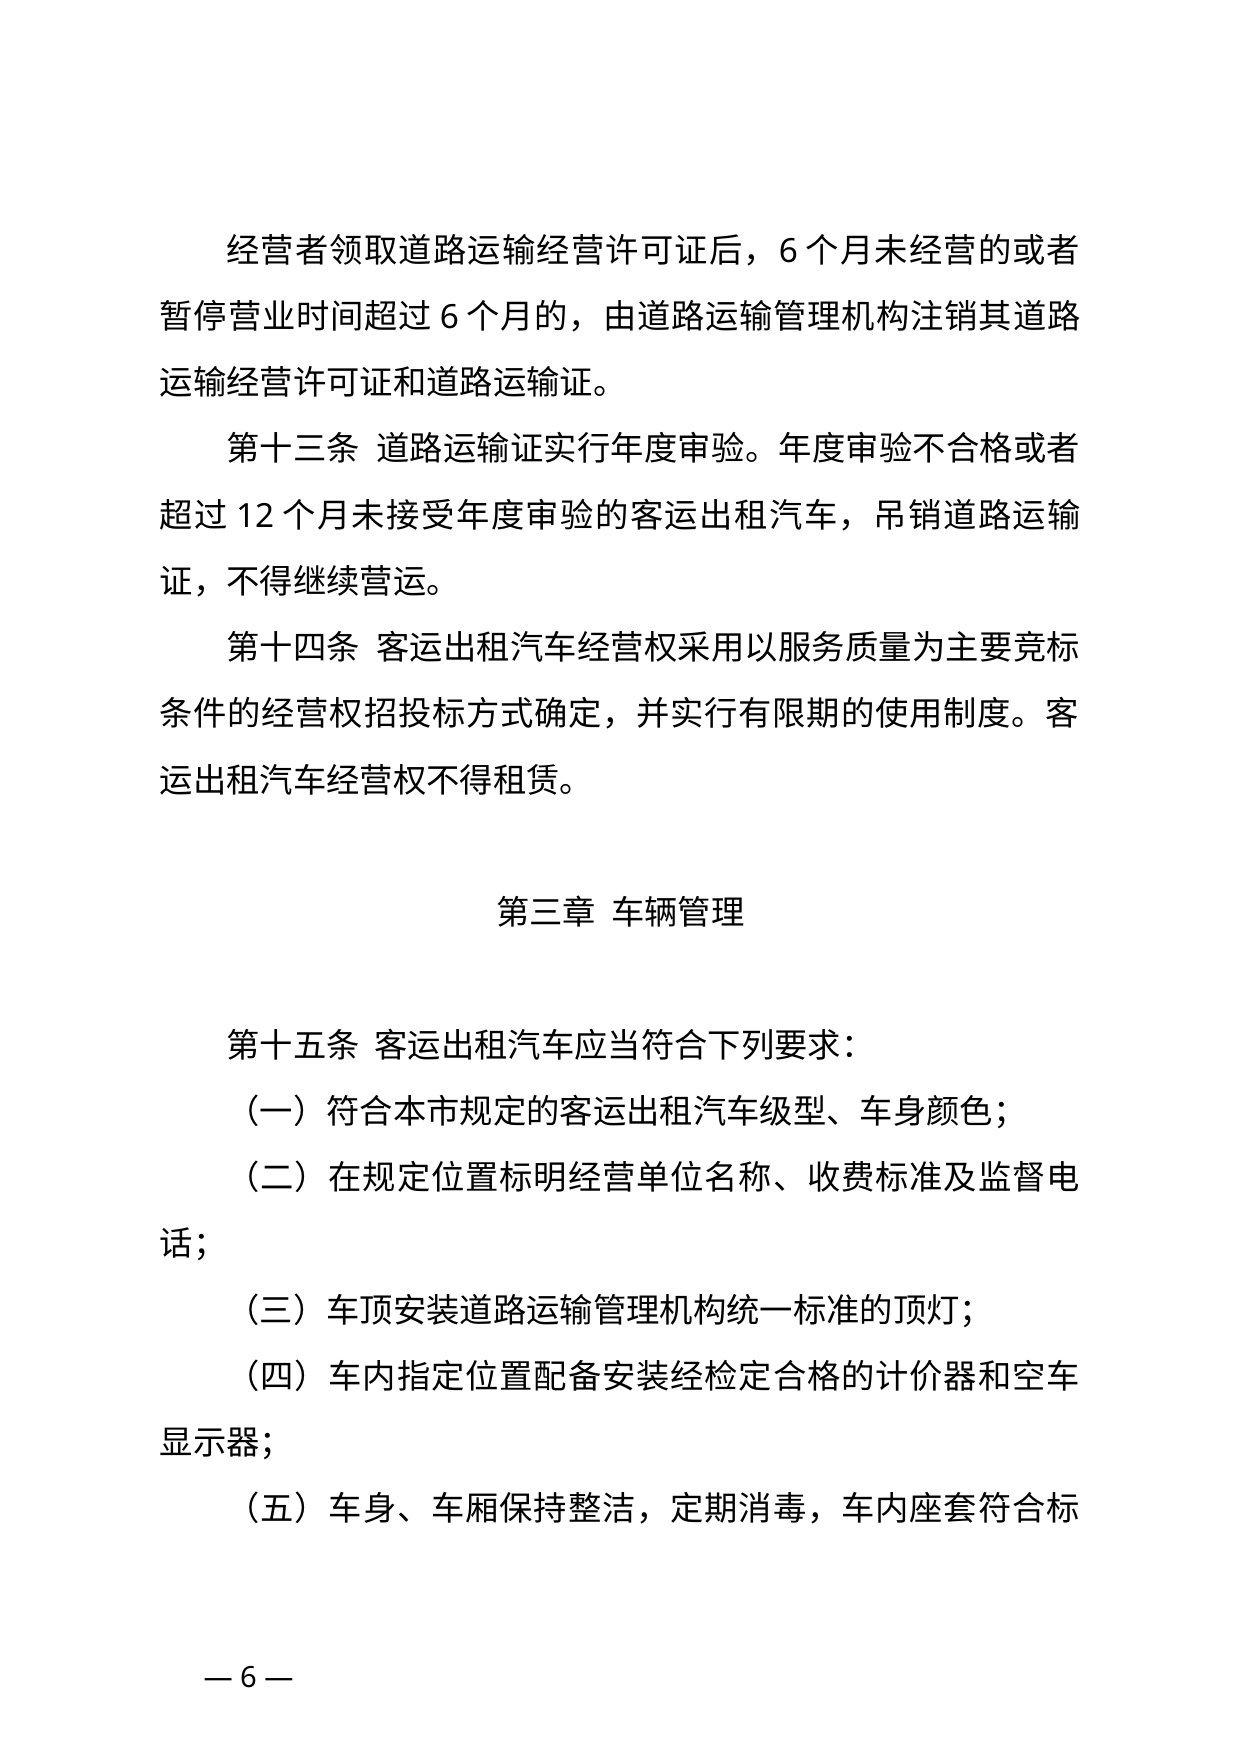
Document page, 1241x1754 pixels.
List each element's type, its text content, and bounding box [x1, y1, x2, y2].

text （二）在规定位置标明经营单位名称、收费标准及监督电话； [159, 1142, 1081, 1274]
text 第十四条 客运出租汽车经营权采用以服务质量为主要竞标条件的经营权招投标方式确定，并实行有限期的使用制度。客运出租汽车经营权不得租赁。 [159, 612, 1081, 811]
subtitle 第三章 车辆管理 [159, 877, 1081, 943]
text （三）车顶安装道路运输管理机构统一标准的顶灯； [159, 1274, 1081, 1341]
text 第十三条 道路运输证实行年度审验。年度审验不合格或者超过12个月未接受年度审验的客运出租汽车，吊销道路运输证，不得继续营运。 [159, 413, 1081, 612]
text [159, 1473, 1081, 1539]
text 第十五条 客运出租汽车应当符合下列要求： [159, 1009, 1081, 1076]
text （四）车内指定位置配备安装经检定合格的计价器和空车显示器； [159, 1341, 1081, 1473]
text （一）符合本市规定的客运出租汽车级型、车身颜色； [159, 1076, 1081, 1142]
text 经营者领取道路运输经营许可证后，6个月未经营的或者暂停营业时间超过6个月的，由道路运输管理机构注销其道路运输经营许可证和道路运输证。 [159, 214, 1081, 413]
